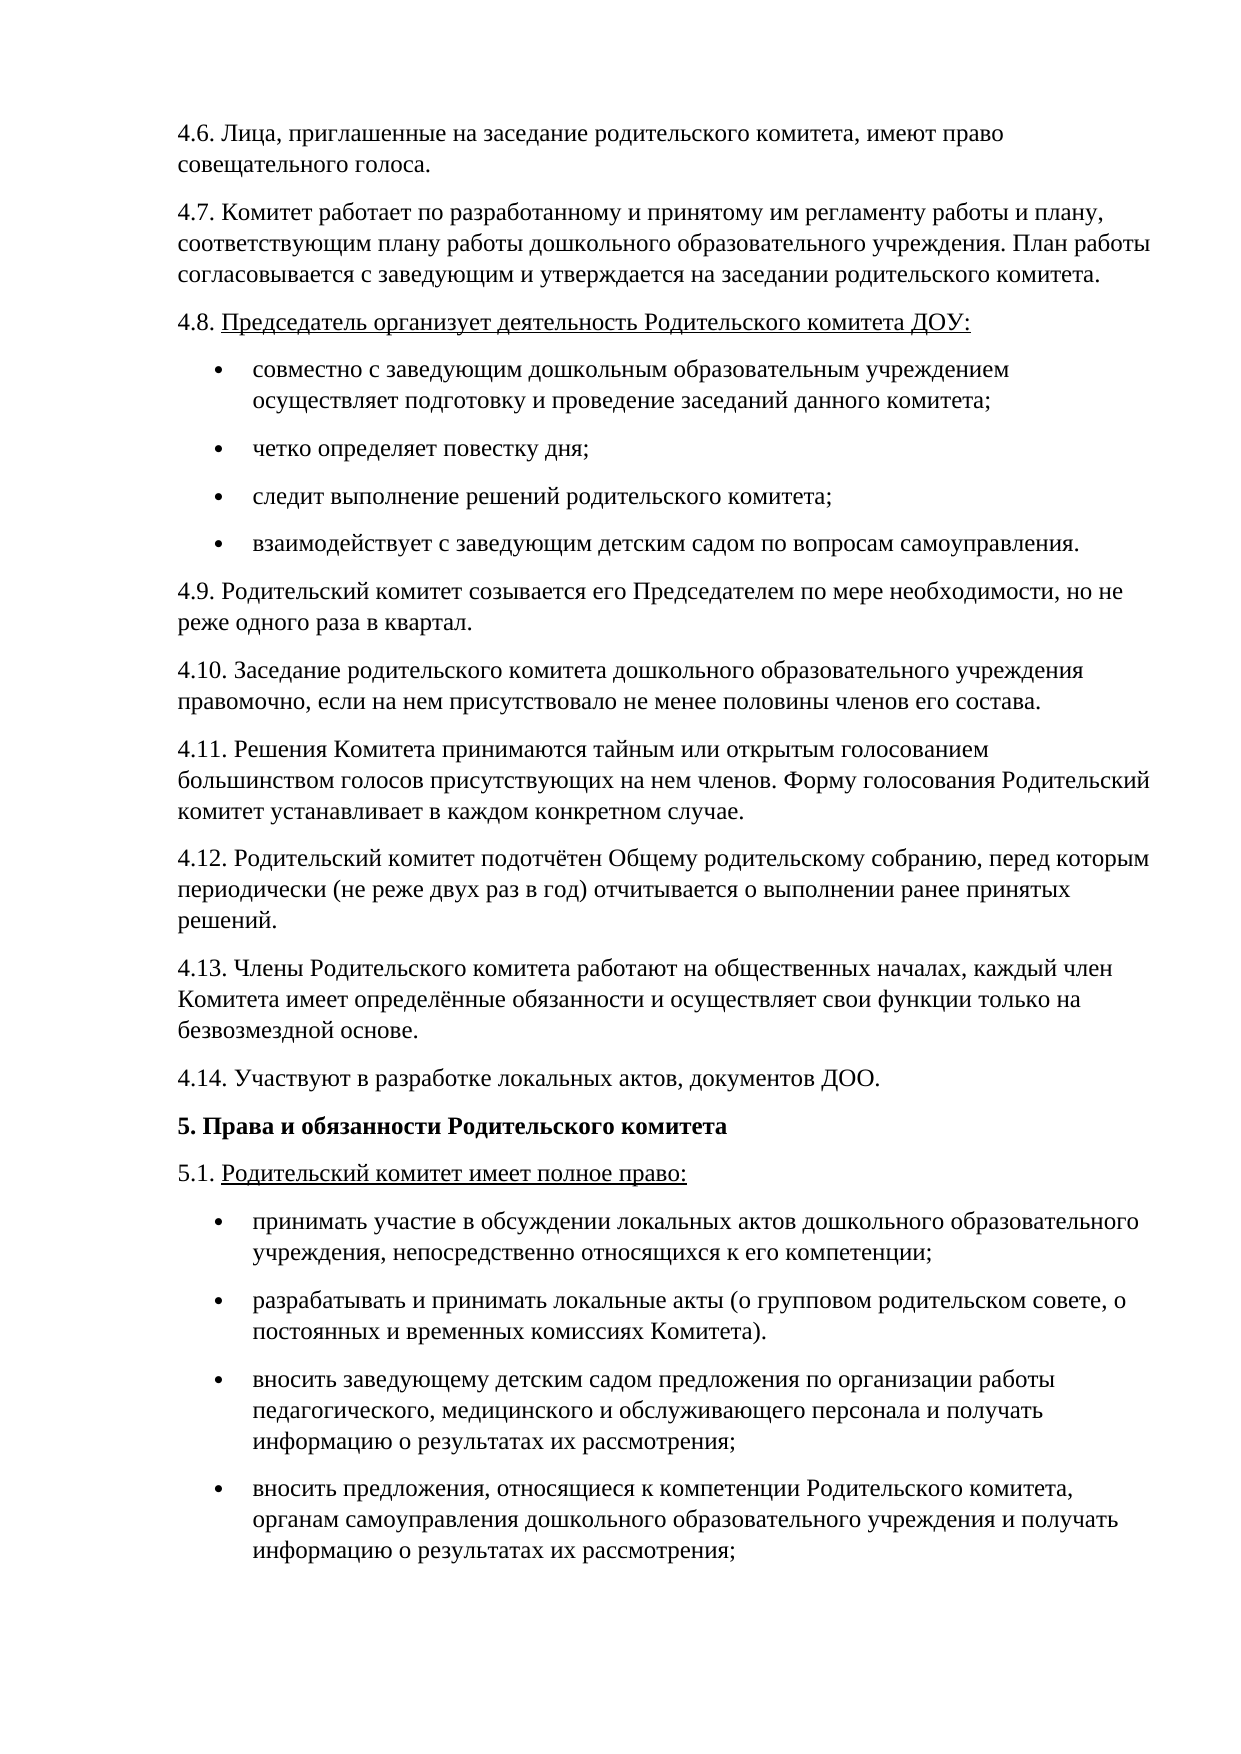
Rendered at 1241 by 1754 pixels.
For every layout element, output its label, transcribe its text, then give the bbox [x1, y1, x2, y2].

list следит выполнение решений родительского комитета; [215, 481, 1152, 509]
text 5. Права и обязанности Родительского комитета [177, 1111, 1152, 1139]
text 4.12. Родительский комитет подотчётен Общему родительскому собранию, перед которым периодически (не реже двух раз в год) отчитывается о выполнении ранее принятых решений. [177, 843, 1152, 934]
text 4.6. Лица, приглашенные на заседание родительского комитета, имеют право совещательного голоса. [177, 118, 1152, 178]
list совместно с заведующим дошкольным образовательным учреждением осуществляет подготовку и проведение заседаний данного комитета; [215, 354, 1152, 414]
text 4.8. Председатель организует деятельность Родительского комитета ДОУ: [177, 307, 1152, 335]
list вносить предложения, относящиеся к компетенции Родительского комитета, органам самоуправления дошкольного образовательного учреждения и получать информацию о результатах их рассмотрения; [215, 1473, 1152, 1564]
list взаимодействует с заведующим детским садом по вопросам самоуправления. [215, 528, 1152, 557]
text 4.9. Родительский комитет созывается его Председателем по мере необходимости, но не реже одного раза в квартал. [177, 576, 1152, 636]
list вносить заведующему детским садом предложения по организации работы педагогического, медицинского и обслуживающего персонала и получать информацию о результатах их рассмотрения; [215, 1364, 1152, 1454]
list разрабатывать и принимать локальные акты (о групповом родительском совете, о постоянных и временных комиссиях Комитета). [215, 1285, 1152, 1345]
text 5.1. Родительский комитет имеет полное право: [177, 1158, 1152, 1187]
text 4.10. Заседание родительского комитета дошкольного образовательного учреждения правомочно, если на нем присутствовало не менее половины членов его состава. [177, 655, 1152, 715]
text 4.14. Участвуют в разработке локальных актов, документов ДОО. [177, 1063, 1152, 1092]
list четко определяет повестку дня; [215, 433, 1152, 462]
text 4.11. Решения Комитета принимаются тайным или открытым голосованием большинством голосов присутствующих на нем членов. Форму голосования Родительский комитет устанавливает в каждом конкретном случае. [177, 734, 1152, 824]
text 4.7. Комитет работает по разработанному и принятому им регламенту работы и плану, соответствующим плану работы дошкольного образовательного учреждения. План работы согласовывается с заведующим и утверждается на заседании родительского комитета. [177, 197, 1152, 288]
list принимать участие в обсуждении локальных актов дошкольного образовательного учреждения, непосредственно относящихся к его компетенции; [215, 1206, 1152, 1266]
text 4.13. Члены Родительского комитета работают на общественных началах, каждый член Комитета имеет определённые обязанности и осуществляет свои функции только на безвозмездной основе. [177, 953, 1152, 1044]
